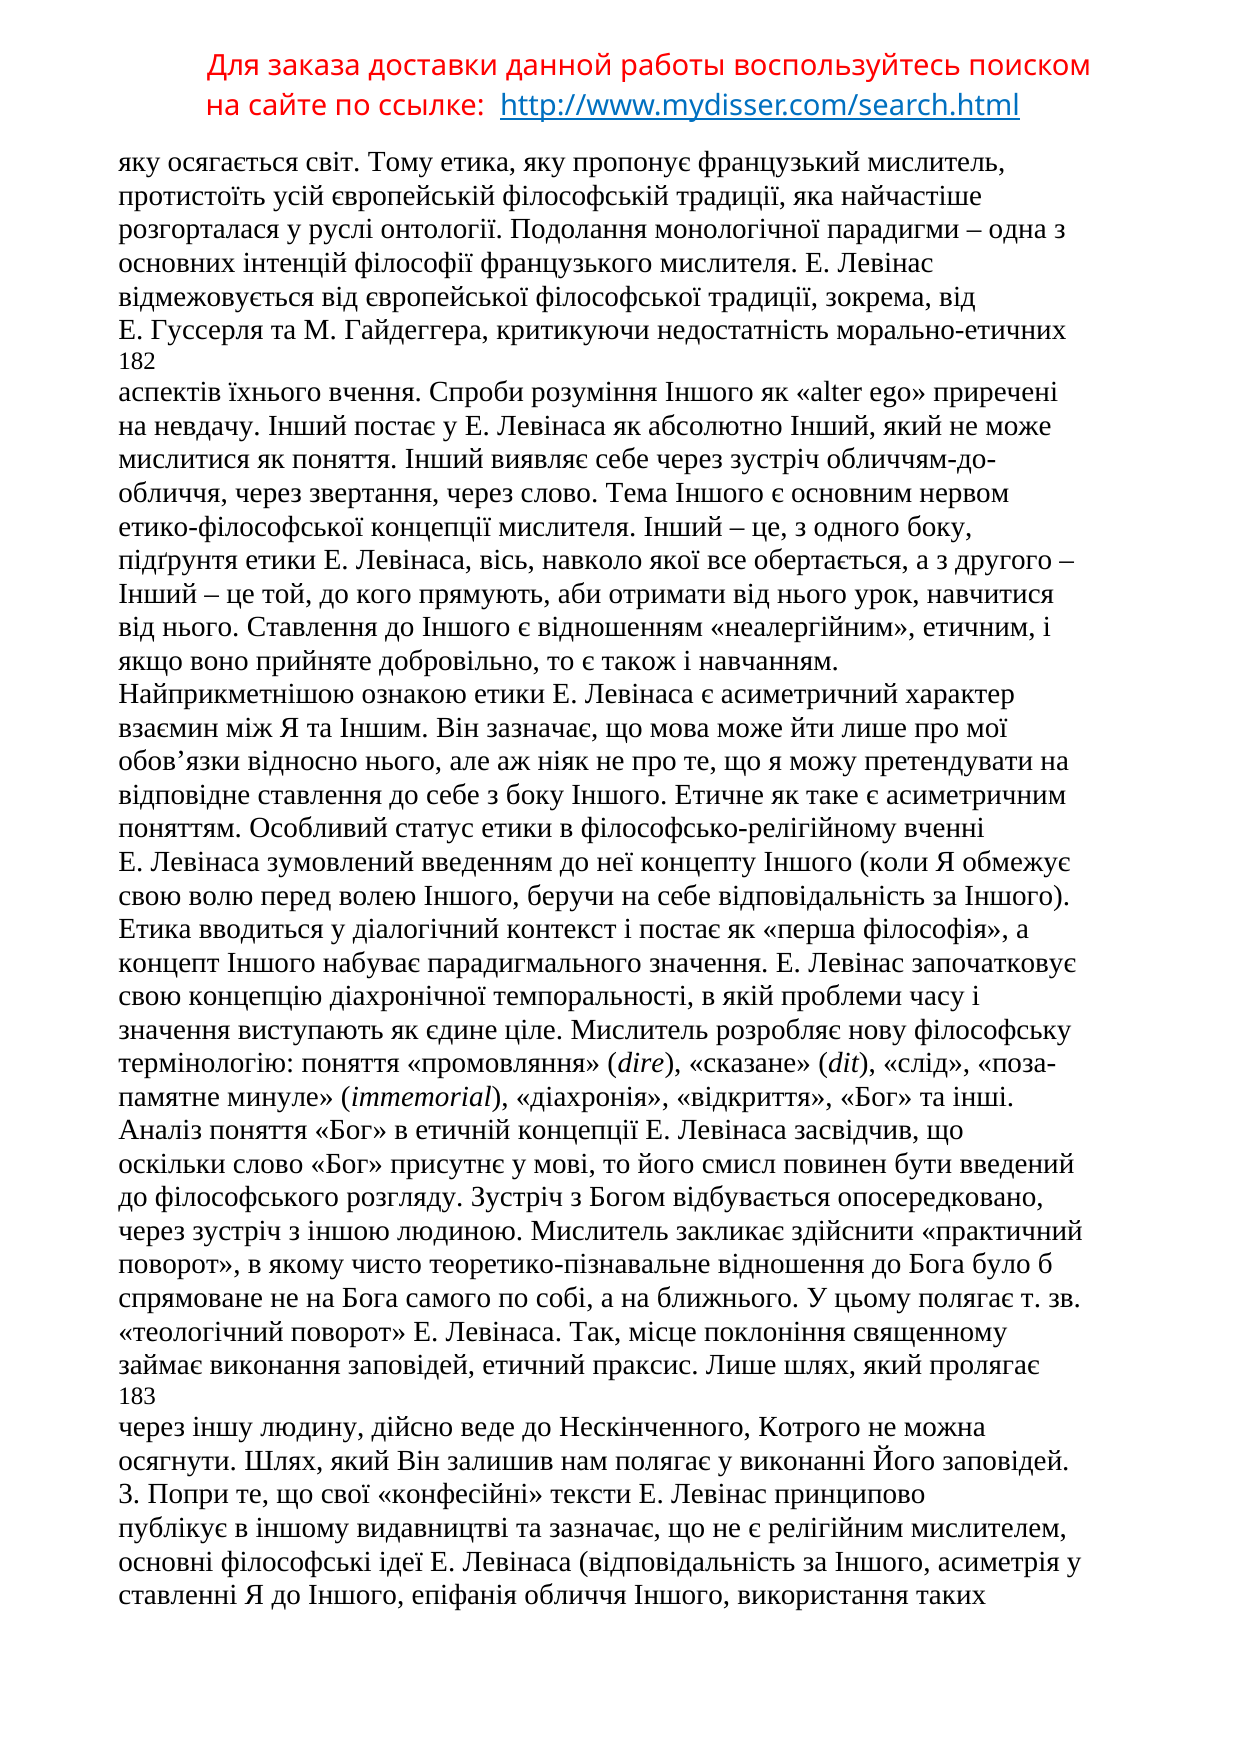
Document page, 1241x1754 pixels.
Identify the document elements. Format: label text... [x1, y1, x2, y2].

text мислитися як поняття. Інший виявляє себе через зустріч обличчям-до- [118, 442, 1107, 475]
text 182 [118, 346, 1107, 374]
text «теологічний поворот» Е. Левінаса. Так, місце поклоніння священному [118, 1314, 1107, 1347]
text через зустріч з іншою людиною. Мислитель закликає здійснити «практичний [118, 1213, 1107, 1247]
text розгорталася у руслі онтології. Подолання монологічної парадигми – одна з [118, 212, 1107, 245]
text етико-філософської концепції мислителя. Інший – це, з одного боку, [118, 509, 1107, 542]
text памятне минуле» (immemorial), «діахронія», «відкриття», «Бог» та інші. [118, 1079, 1107, 1112]
text 183 [118, 1381, 1107, 1409]
text відповідне ставлення до себе з боку Іншого. Етичне як таке є асиметричним [118, 777, 1107, 811]
text Етика вводиться у діалогічний контекст і постає як «перша філософія», а [118, 911, 1107, 945]
text підґрунтя етики Е. Левінаса, вісь, навколо якої все обертається, а з другого – [118, 542, 1107, 576]
text на невдачу. Інший постає у Е. Левінаса як абсолютно Інший, який не може [118, 408, 1107, 442]
text Е. Левінаса зумовлений введенням до неї концепту Іншого (коли Я обмежує [118, 844, 1107, 878]
text відмежовується від європейської філософської традиції, зокрема, від [118, 279, 1107, 312]
text спрямоване не на Бога самого по собі, а на ближнього. У цьому полягає т. зв. [118, 1280, 1107, 1314]
text обличчя, через звертання, через слово. Тема Іншого є основним нервом [118, 475, 1107, 509]
text основних інтенцій філософії французького мислителя. Е. Левінас [118, 245, 1107, 279]
text аспектів їхнього вчення. Спроби розуміння Іншого як «alter ego» приречені [118, 374, 1107, 408]
text від нього. Ставлення до Іншого є відношенням «неалергійним», етичним, і [118, 609, 1107, 643]
text свою волю перед волею Іншого, беручи на себе відповідальність за Іншого). [118, 878, 1107, 911]
text осягнути. Шлях, який Він залишив нам полягає у виконанні Його заповідей. [118, 1443, 1107, 1477]
text обов’язки відносно нього, але аж ніяк не про те, що я можу претендувати на [118, 743, 1107, 777]
text займає виконання заповідей, етичний праксис. Лише шлях, який пролягає [118, 1347, 1107, 1381]
text значення виступають як єдине ціле. Мислитель розробляє нову філософську [118, 1012, 1107, 1045]
text 3. Попри те, що свої «конфесійні» тексти Е. Левінас принципово [118, 1477, 1107, 1510]
text основні філософські ідеї Е. Левінаса (відповідальність за Іншого, асиметрія у [118, 1544, 1107, 1577]
text термінологію: поняття «промовляння» (dire), «сказане» (dit), «слід», «поза- [118, 1045, 1107, 1079]
text через іншу людину, дійсно веде до Нескінченного, Котрого не можна [118, 1409, 1107, 1443]
text поворот», в якому чисто теоретико-пізнавальне відношення до Бога було б [118, 1247, 1107, 1280]
text свою концепцію діахронічної темпоральності, в якій проблеми часу і [118, 978, 1107, 1012]
text Аналіз поняття «Бог» в етичній концепції Е. Левінаса засвідчив, що [118, 1112, 1107, 1146]
text публікує в іншому видавництві та зазначає, що не є релігійним мислителем, [118, 1510, 1107, 1544]
text Інший – це той, до кого прямують, аби отримати від нього урок, навчитися [118, 576, 1107, 609]
text концепт Іншого набуває парадигмального значення. Е. Левінас започатковує [118, 945, 1107, 978]
text Е. Гуссерля та М. Гайдеггера, критикуючи недостатність морально-етичних [118, 312, 1107, 346]
text оскільки слово «Бог» присутнє у мові, то його смисл повинен бути введений [118, 1146, 1107, 1179]
text взаємин між Я та Іншим. Він зазначає, що мова може йти лише про мої [118, 710, 1107, 743]
text поняттям. Особливий статус етики в філософсько-релігійному вченні [118, 811, 1107, 844]
text Найприкметнішою ознакою етики Е. Левінаса є асиметричний характер [118, 676, 1107, 710]
text яку осягається світ. Тому етика, яку пропонує французький мислитель, [118, 144, 1107, 178]
text якщо воно прийняте добровільно, то є також і навчанням. [118, 643, 1107, 676]
text протистоїть усій європейській філософській традиції, яка найчастіше [118, 178, 1107, 212]
text ставленні Я до Іншого, епіфанія обличчя Іншого, використання таких [118, 1577, 1107, 1611]
text до філософського розгляду. Зустріч з Богом відбувається опосередковано, [118, 1179, 1107, 1213]
